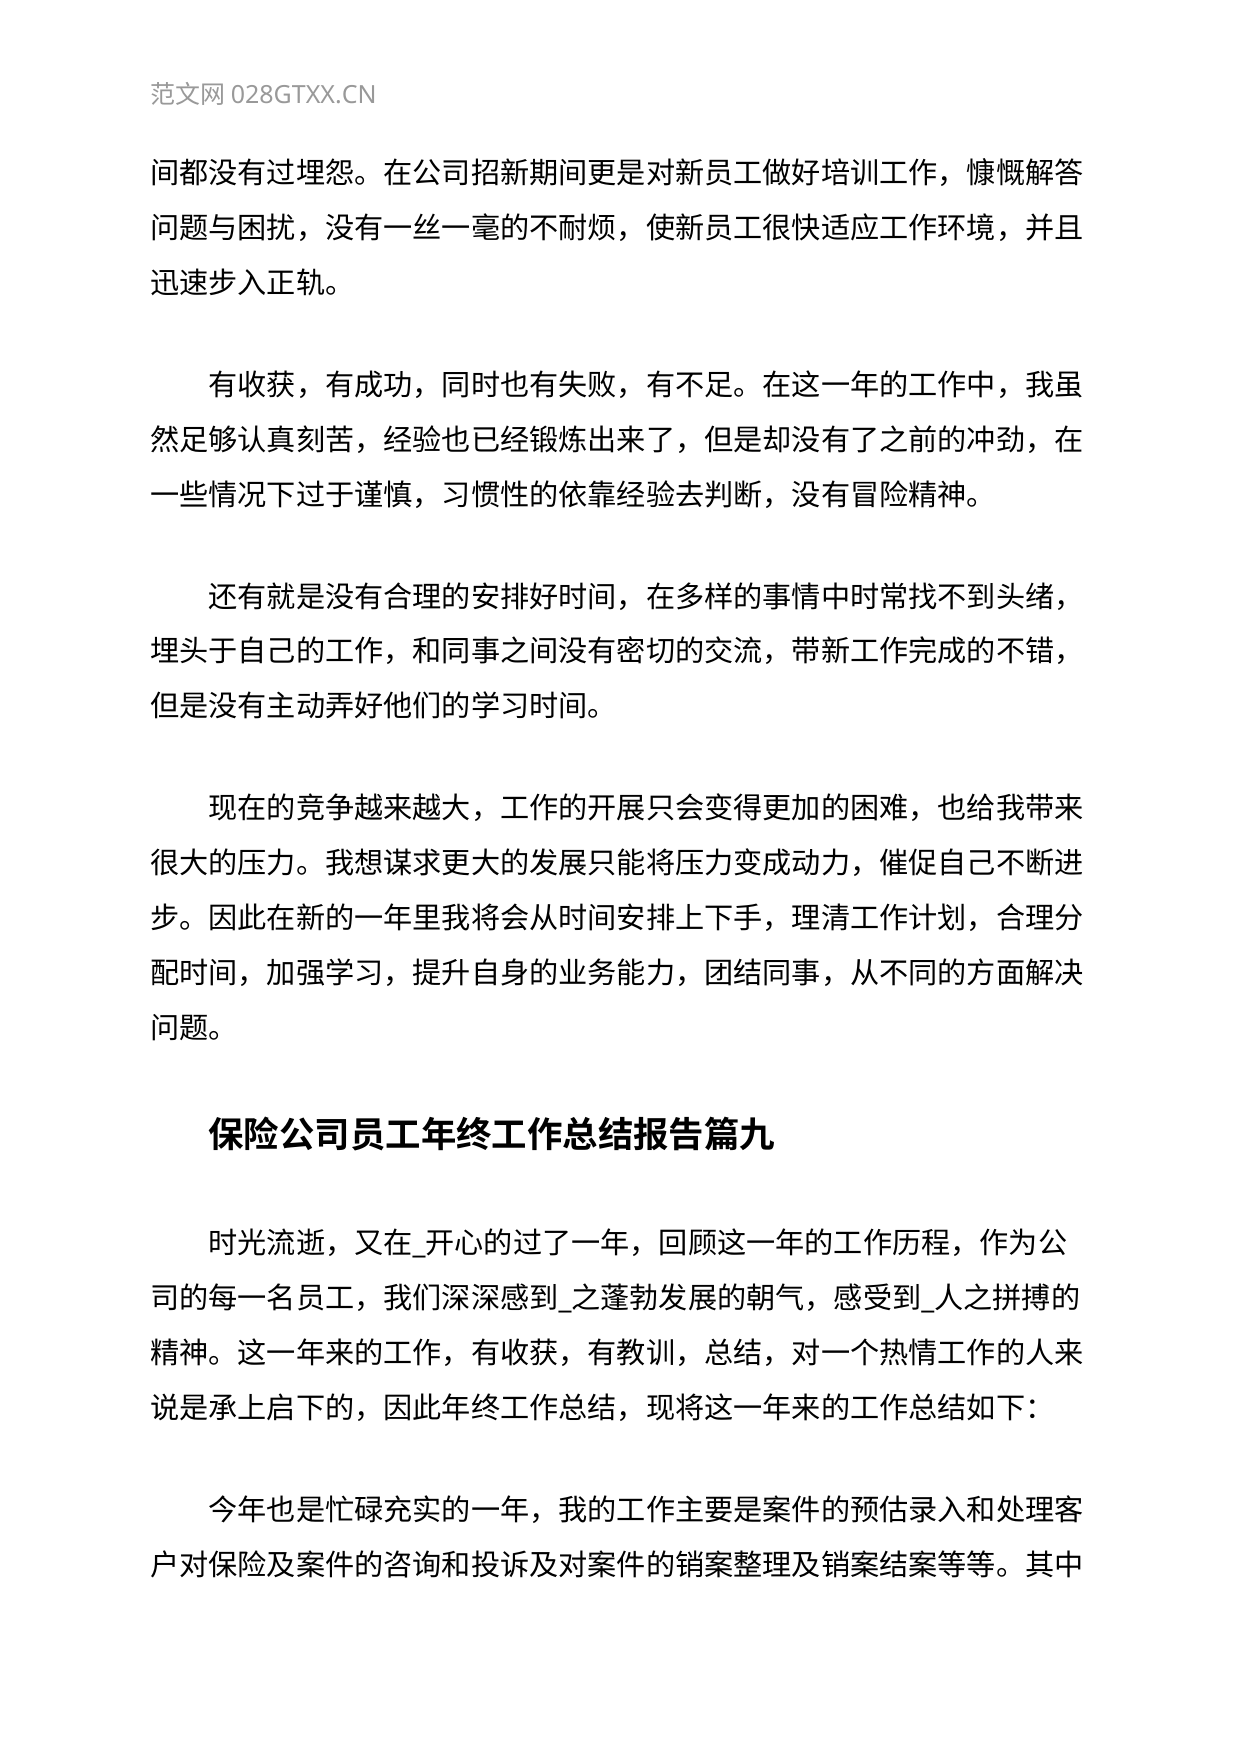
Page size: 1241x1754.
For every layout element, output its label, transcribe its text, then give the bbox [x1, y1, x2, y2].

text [150, 1486, 1090, 1583]
text 现在的竞争越来越大，工作的开展只会变得更加的困难，也给我带来很大的压力。我想谋求更大的发展只能将压力变成动力，催促自己不断进步。因此在新的一年里我将会从时间安排上下手，理清工作计划，合理分配时间，加强学习，提升自身的业务能力，团结同事，从不同的方面解决问题。 [150, 785, 1090, 1047]
text 时光流逝，又在_开心的过了一年，回顾这一年的工作历程，作为公司的每一名员工，我们深深感到_之蓬勃发展的朝气，感受到_人之拼搏的精神。这一年来的工作，有收获，有教训，总结，对一个热情工作的人来说是承上启下的，因此年终工作总结，现将这一年来的工作总结如下： [150, 1219, 1090, 1427]
text 有收获，有成功，同时也有失败，有不足。在这一年的工作中，我虽然足够认真刻苦，经验也已经锻炼出来了，但是却没有了之前的冲劲，在一些情况下过于谨慎，习惯性的依靠经验去判断，没有冒险精神。 [150, 362, 1090, 514]
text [150, 150, 1090, 302]
text 保险公司员工年终工作总结报告篇九 [150, 1106, 1090, 1157]
text 还有就是没有合理的安排好时间，在多样的事情中时常找不到头绪，埋头于自己的工作，和同事之间没有密切的交流，带新工作完成的不错，但是没有主动弄好他们的学习时间。 [150, 573, 1090, 725]
